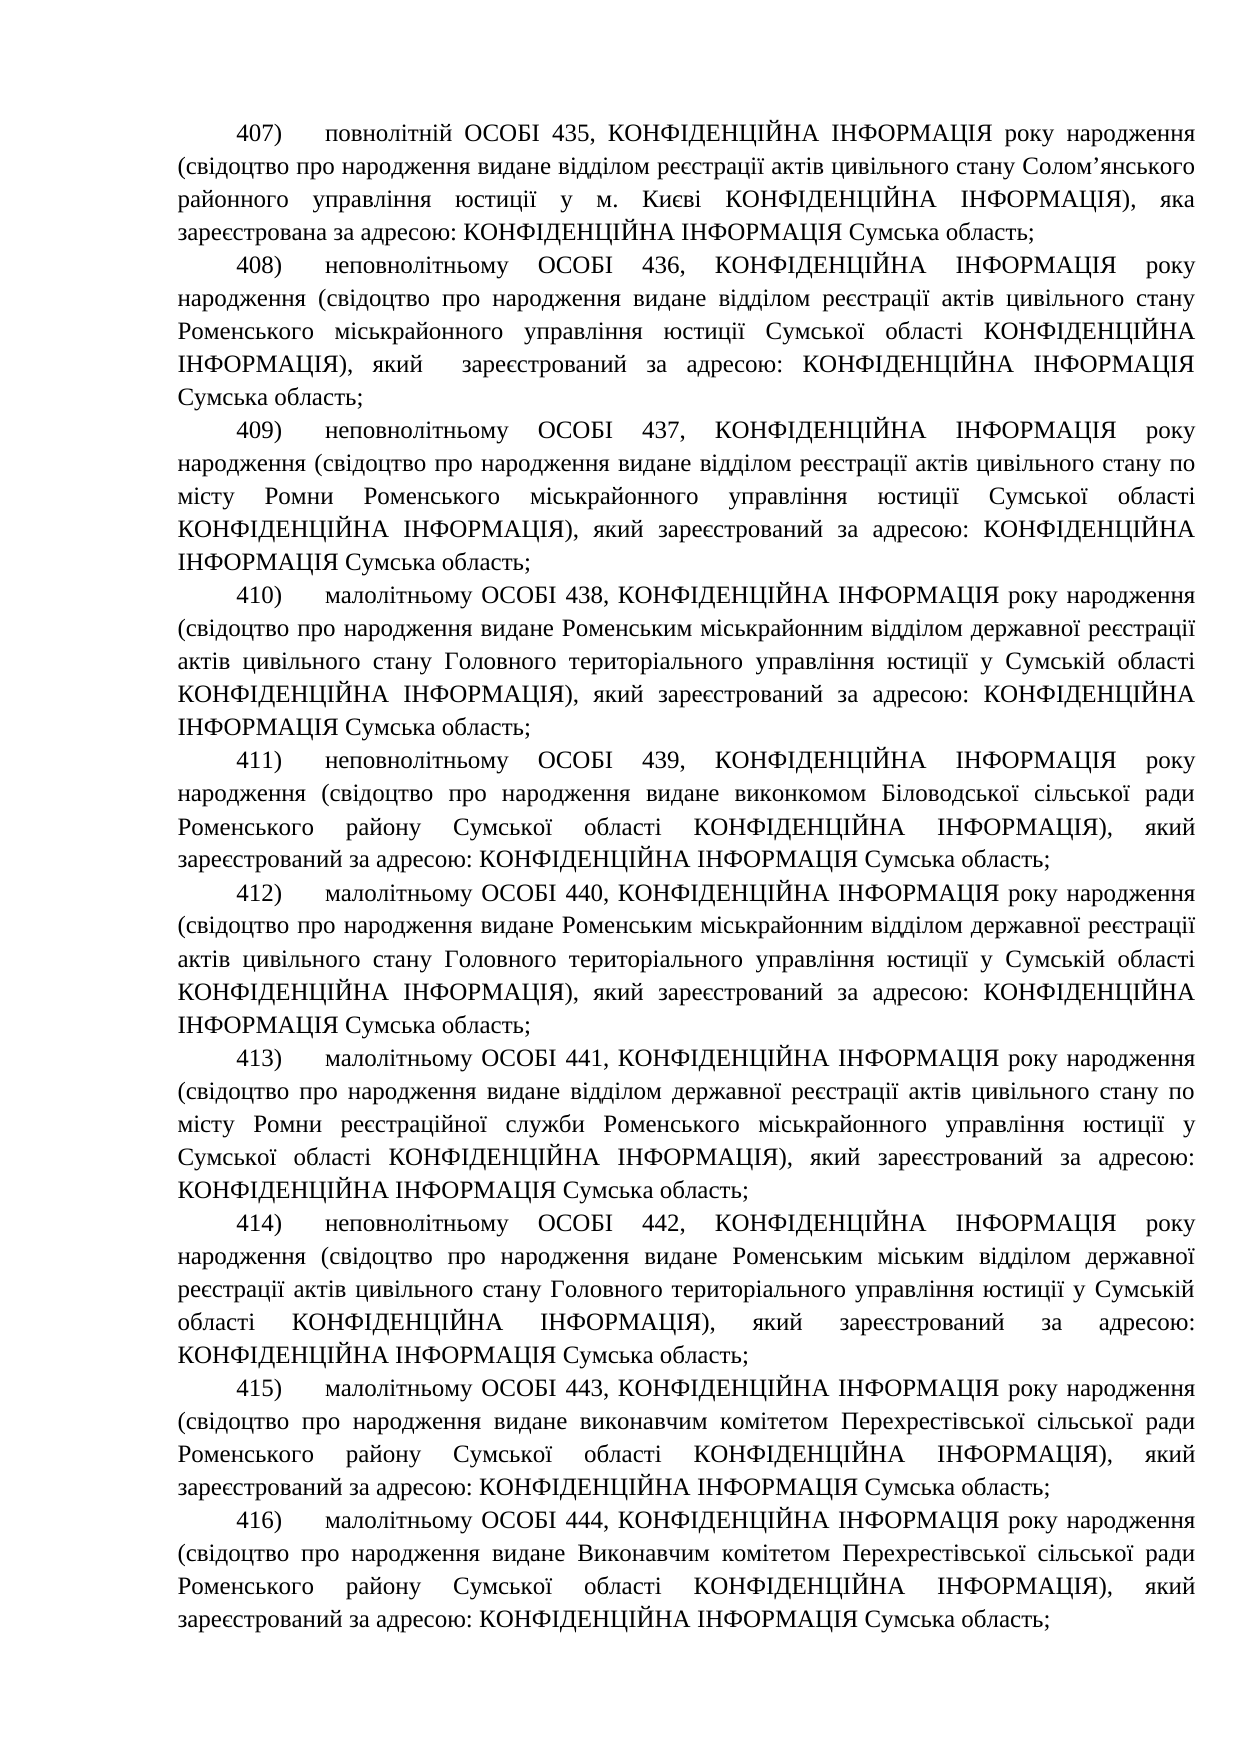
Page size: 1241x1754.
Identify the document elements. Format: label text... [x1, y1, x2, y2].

list повнолітній ОСОБІ 435, КОНФІДЕНЦІЙНА ІНФОРМАЦІЯ року народження (свідоцтво про народження видане відділом реєстрації актів цивільного стану Солом’янського районного управління юстиції у м. Києві КОНФІДЕНЦІЙНА ІНФОРМАЦІЯ), яка зареєстрована за адресою: КОНФІДЕНЦІЙНА ІНФОРМАЦІЯ Сумська область; [177, 118, 1196, 246]
list неповнолітньому ОСОБІ 439, КОНФІДЕНЦІЙНА ІНФОРМАЦІЯ року народження (свідоцтво про народження видане виконкомом Біловодської сільської ради Роменського району Сумської області КОНФІДЕНЦІЙНА ІНФОРМАЦІЯ), який зареєстрований за адресою: КОНФІДЕНЦІЙНА ІНФОРМАЦІЯ Сумська область; [177, 746, 1196, 873]
list малолітньому ОСОБІ 444, КОНФІДЕНЦІЙНА ІНФОРМАЦІЯ року народження (свідоцтво про народження видане Виконавчим комітетом Перехрестівської сільської ради Роменського району Сумської області КОНФІДЕНЦІЙНА ІНФОРМАЦІЯ), який зареєстрований за адресою: КОНФІДЕНЦІЙНА ІНФОРМАЦІЯ Сумська область; [177, 1505, 1196, 1633]
list малолітньому ОСОБІ 438, КОНФІДЕНЦІЙНА ІНФОРМАЦІЯ року народження (свідоцтво про народження видане Роменським міськрайонним відділом державної реєстрації актів цивільного стану Головного територіального управління юстиції у Сумській області КОНФІДЕНЦІЙНА ІНФОРМАЦІЯ), який зареєстрований за адресою: КОНФІДЕНЦІЙНА ІНФОРМАЦІЯ Сумська область; [177, 580, 1196, 741]
list неповнолітньому ОСОБІ 437, КОНФІДЕНЦІЙНА ІНФОРМАЦІЯ року народження (свідоцтво про народження видане відділом реєстрації актів цивільного стану по місту Ромни Роменського міськрайонного управління юстиції Сумської області КОНФІДЕНЦІЙНА ІНФОРМАЦІЯ), який зареєстрований за адресою: КОНФІДЕНЦІЙНА ІНФОРМАЦІЯ Сумська область; [177, 415, 1196, 576]
list малолітньому ОСОБІ 440, КОНФІДЕНЦІЙНА ІНФОРМАЦІЯ року народження (свідоцтво про народження видане Роменським міськрайонним відділом державної реєстрації актів цивільного стану Головного територіального управління юстиції у Сумській області КОНФІДЕНЦІЙНА ІНФОРМАЦІЯ), який зареєстрований за адресою: КОНФІДЕНЦІЙНА ІНФОРМАЦІЯ Сумська область; [177, 878, 1196, 1038]
list малолітньому ОСОБІ 441, КОНФІДЕНЦІЙНА ІНФОРМАЦІЯ року народження (свідоцтво про народження видане відділом державної реєстрації актів цивільного стану по місту Ромни реєстраційної служби Роменського міськрайонного управління юстиції у Сумської області КОНФІДЕНЦІЙНА ІНФОРМАЦІЯ), який зареєстрований за адресою: КОНФІДЕНЦІЙНА ІНФОРМАЦІЯ Сумська область; [177, 1043, 1196, 1203]
list неповнолітньому ОСОБІ 442, КОНФІДЕНЦІЙНА ІНФОРМАЦІЯ року народження (свідоцтво про народження видане Роменським міським відділом державної реєстрації актів цивільного стану Головного територіального управління юстиції у Сумській області КОНФІДЕНЦІЙНА ІНФОРМАЦІЯ), який зареєстрований за адресою: КОНФІДЕНЦІЙНА ІНФОРМАЦІЯ Сумська область; [177, 1208, 1196, 1369]
list малолітньому ОСОБІ 443, КОНФІДЕНЦІЙНА ІНФОРМАЦІЯ року народження (свідоцтво про народження видане виконавчим комітетом Перехрестівської сільської ради Роменського району Сумської області КОНФІДЕНЦІЙНА ІНФОРМАЦІЯ), який зареєстрований за адресою: КОНФІДЕНЦІЙНА ІНФОРМАЦІЯ Сумська область; [177, 1373, 1196, 1501]
list неповнолітньому ОСОБІ 436, КОНФІДЕНЦІЙНА ІНФОРМАЦІЯ року народження (свідоцтво про народження видане відділом реєстрації актів цивільного стану Роменського міськрайонного управління юстиції Сумської області КОНФІДЕНЦІЙНА ІНФОРМАЦІЯ), який зареєстрований за адресою: КОНФІДЕНЦІЙНА ІНФОРМАЦІЯ Сумська область; [177, 250, 1196, 411]
